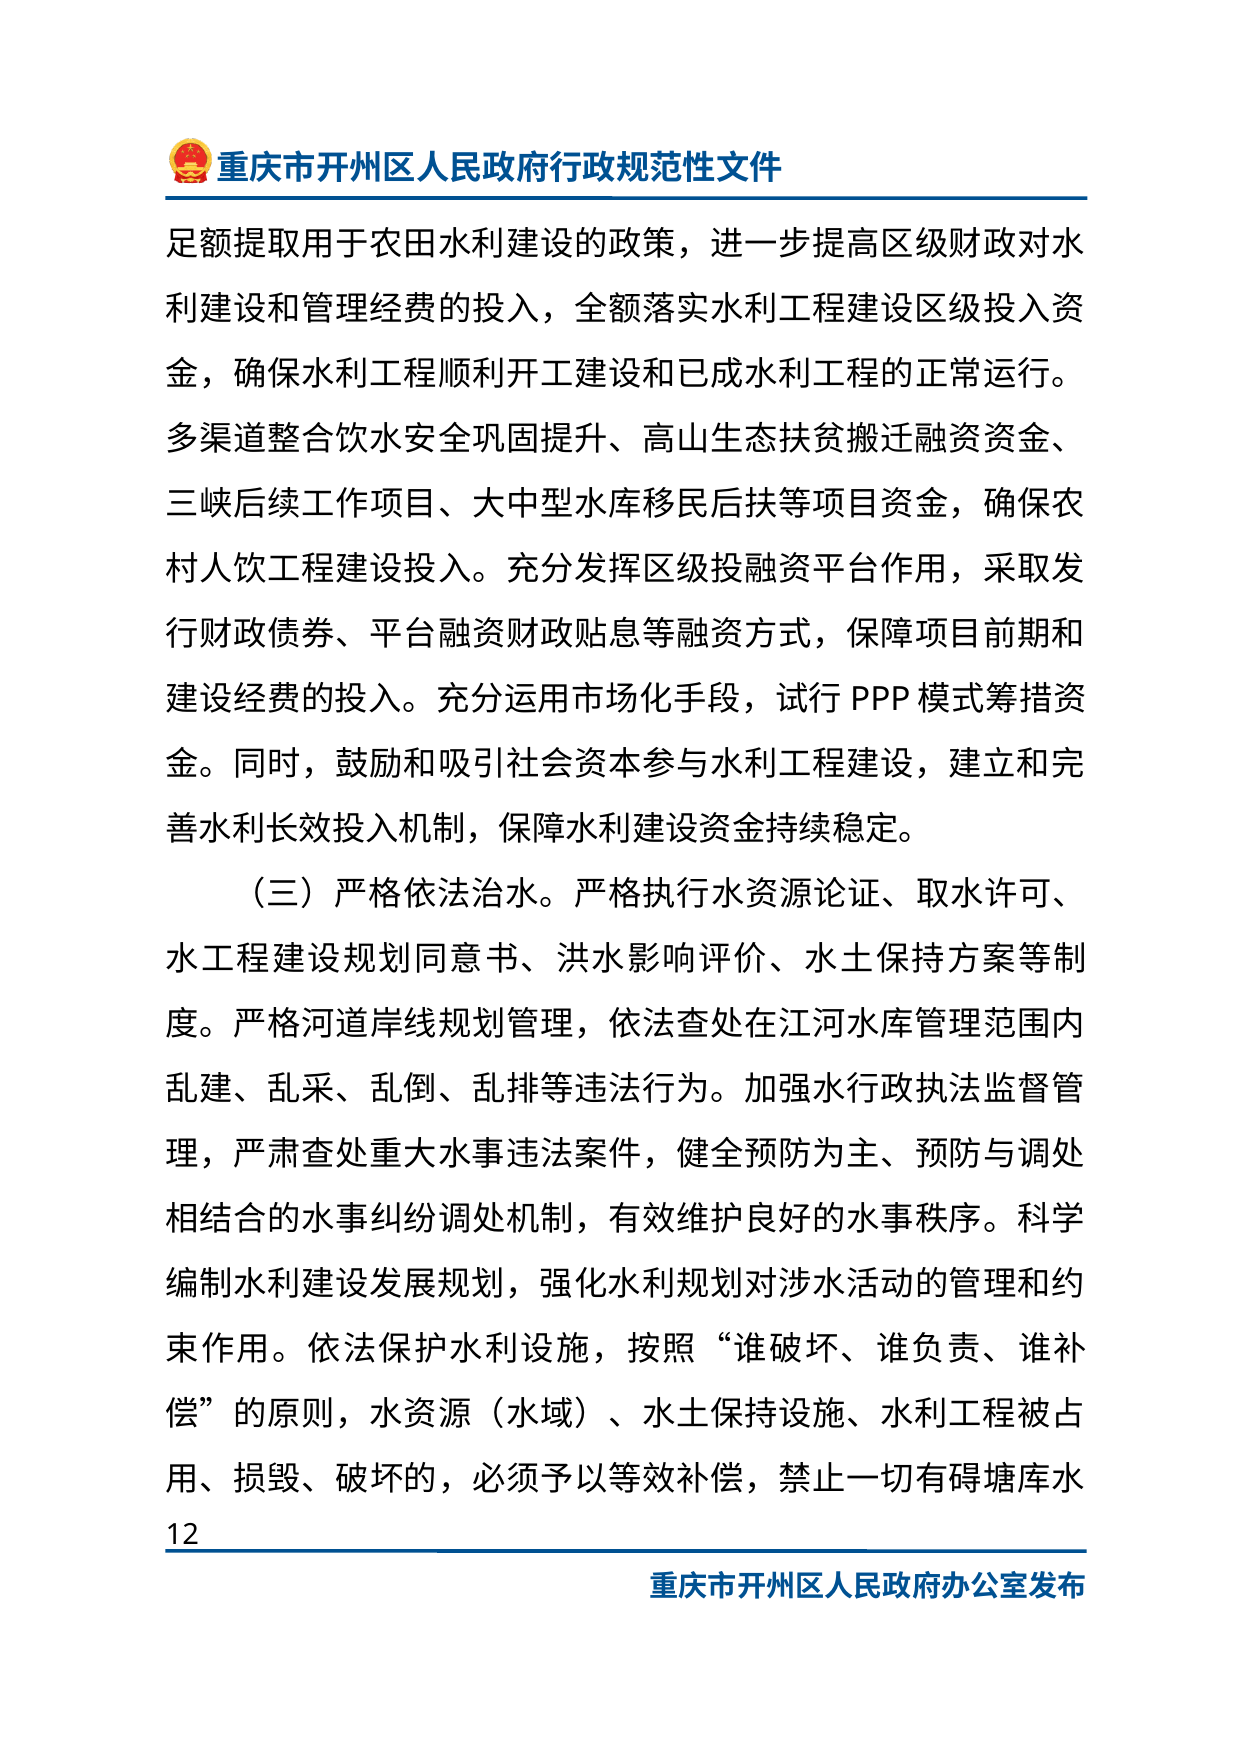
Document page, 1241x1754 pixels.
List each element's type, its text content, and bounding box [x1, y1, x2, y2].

picture [165, 136, 216, 187]
